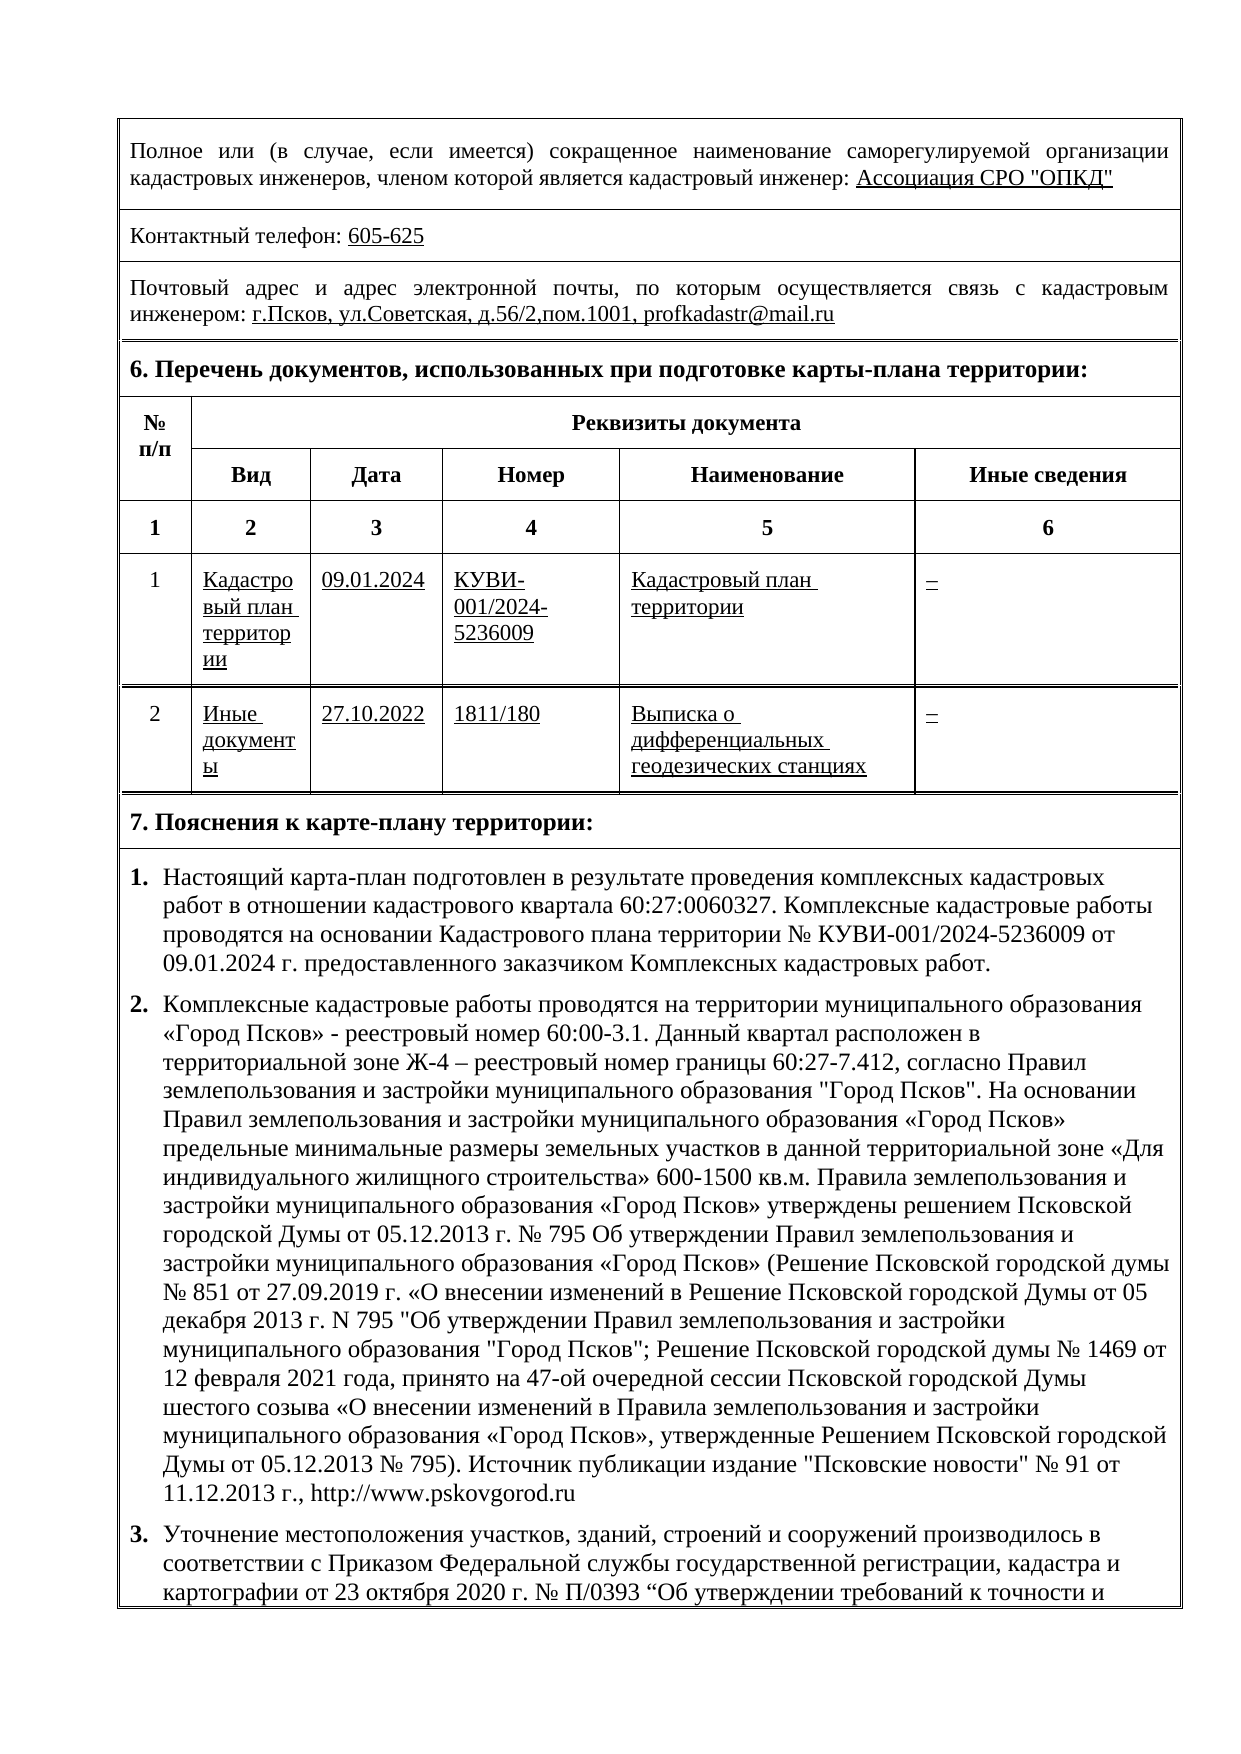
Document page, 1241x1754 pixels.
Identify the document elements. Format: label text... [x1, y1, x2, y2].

table_cell 6 [916, 501, 1180, 553]
table_cell № п/п [120, 397, 191, 500]
table_cell 3 [311, 501, 442, 553]
table_cell 6. Перечень документов, использованных при подготовке карты-плана территории: [120, 339, 1180, 396]
table_cell – [916, 684, 1181, 791]
table_cell Номер [443, 449, 619, 500]
table_cell Реквизиты документа [192, 397, 1180, 448]
table_cell – [916, 554, 1180, 684]
table_cell Кадастровый план территории [192, 554, 310, 684]
table_cell Иные документы [192, 688, 310, 791]
table_cell 2 [118, 684, 191, 791]
table_cell Выписка о дифференциальных геодезических станциях [620, 688, 914, 791]
table_cell 1 [120, 501, 191, 553]
table_cell 5 [620, 501, 914, 553]
table_cell 1811/180 [443, 688, 619, 791]
table_cell Почтовый адрес и адрес электронной почты, по которым осуществляется связь с кадастровым инженером: г.Псков, ул.Советская, д.56/2,пом.1001, profkadastr@mail.ru [120, 262, 1180, 339]
table_cell Полное или (в случае, если имеется) сокращенное наименование саморегулируемой организации кадастровых инженеров, членом которой является кадастровый инженер: Ассоциация СРО "ОПКД" [120, 119, 1180, 209]
table_cell 7. Пояснения к карте-плану территории: [120, 791, 1180, 848]
table_cell 09.01.2024 [311, 554, 442, 684]
table_cell Наименование [620, 449, 914, 500]
table_cell Контактный телефон: 605-625 [120, 210, 1180, 261]
table_cell Дата [311, 449, 442, 500]
table_cell 4 [443, 501, 619, 553]
table_cell Иные сведения [916, 449, 1180, 500]
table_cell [120, 849, 1180, 1606]
table_cell КУВИ-001/2024-5236009 [443, 554, 619, 684]
table_cell Кадастровый план территории [620, 554, 914, 684]
table_cell 27.10.2022 [311, 688, 442, 791]
table_cell 1 [120, 554, 191, 684]
table_cell 2 [192, 501, 310, 553]
table_cell Вид [192, 449, 310, 500]
